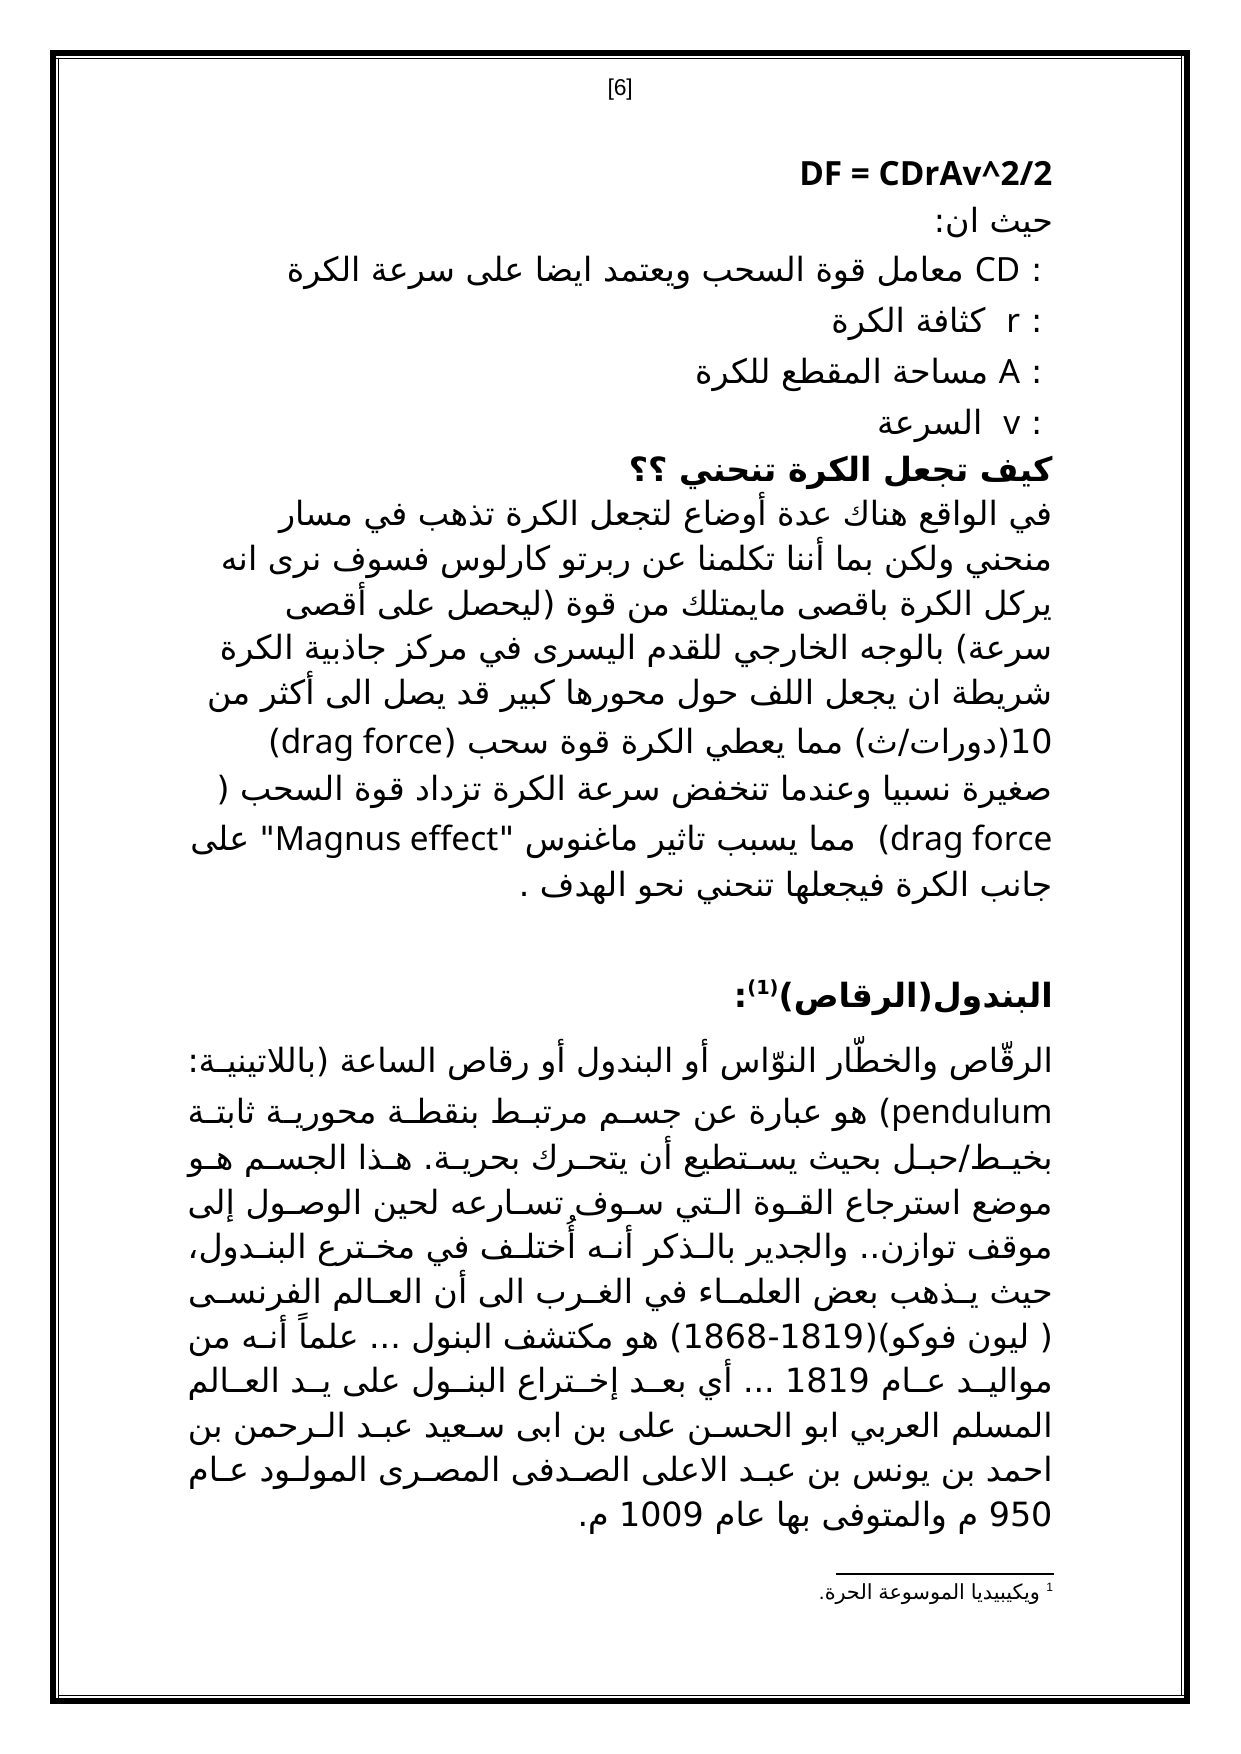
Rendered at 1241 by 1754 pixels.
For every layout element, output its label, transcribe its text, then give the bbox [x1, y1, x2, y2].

text الرقّاص والخطّار النوّاس أو البندول أو رقاص الساعة (باللاتينية: pendulum) هو عبارة عن جسم مرتبط بنقطة محورية ثابتة بخيط/حبل بحيث يستطيع أن يتحرك بحرية. هذا الجسم هو موضع استرجاع القوة التي سوف تسارعه لحين الوصول إلى موقف توازن.. والجدير بالذكر أنه أُختلف في مخترع البندول، حيث يذهب بعض العلماء في الغرب الى أن العالم الفرنسى ( ليون فوكو)(1819-1868) هو مكتشف البنول ... علماً أنه من مواليد عام 1819 ... أي بعد إختراع البنول على يد العالم المسلم العربي ابو الحسن على بن ابى سعيد عبد الرحمن بن احمد بن يونس بن عبد الاعلى الصدفى المصرى المولود عام 950 م والمتوفى بها عام 1009 م. [187, 1042, 1053, 1534]
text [187, 150, 1053, 904]
text البندول(الرقاص)(): [187, 977, 1053, 1015]
